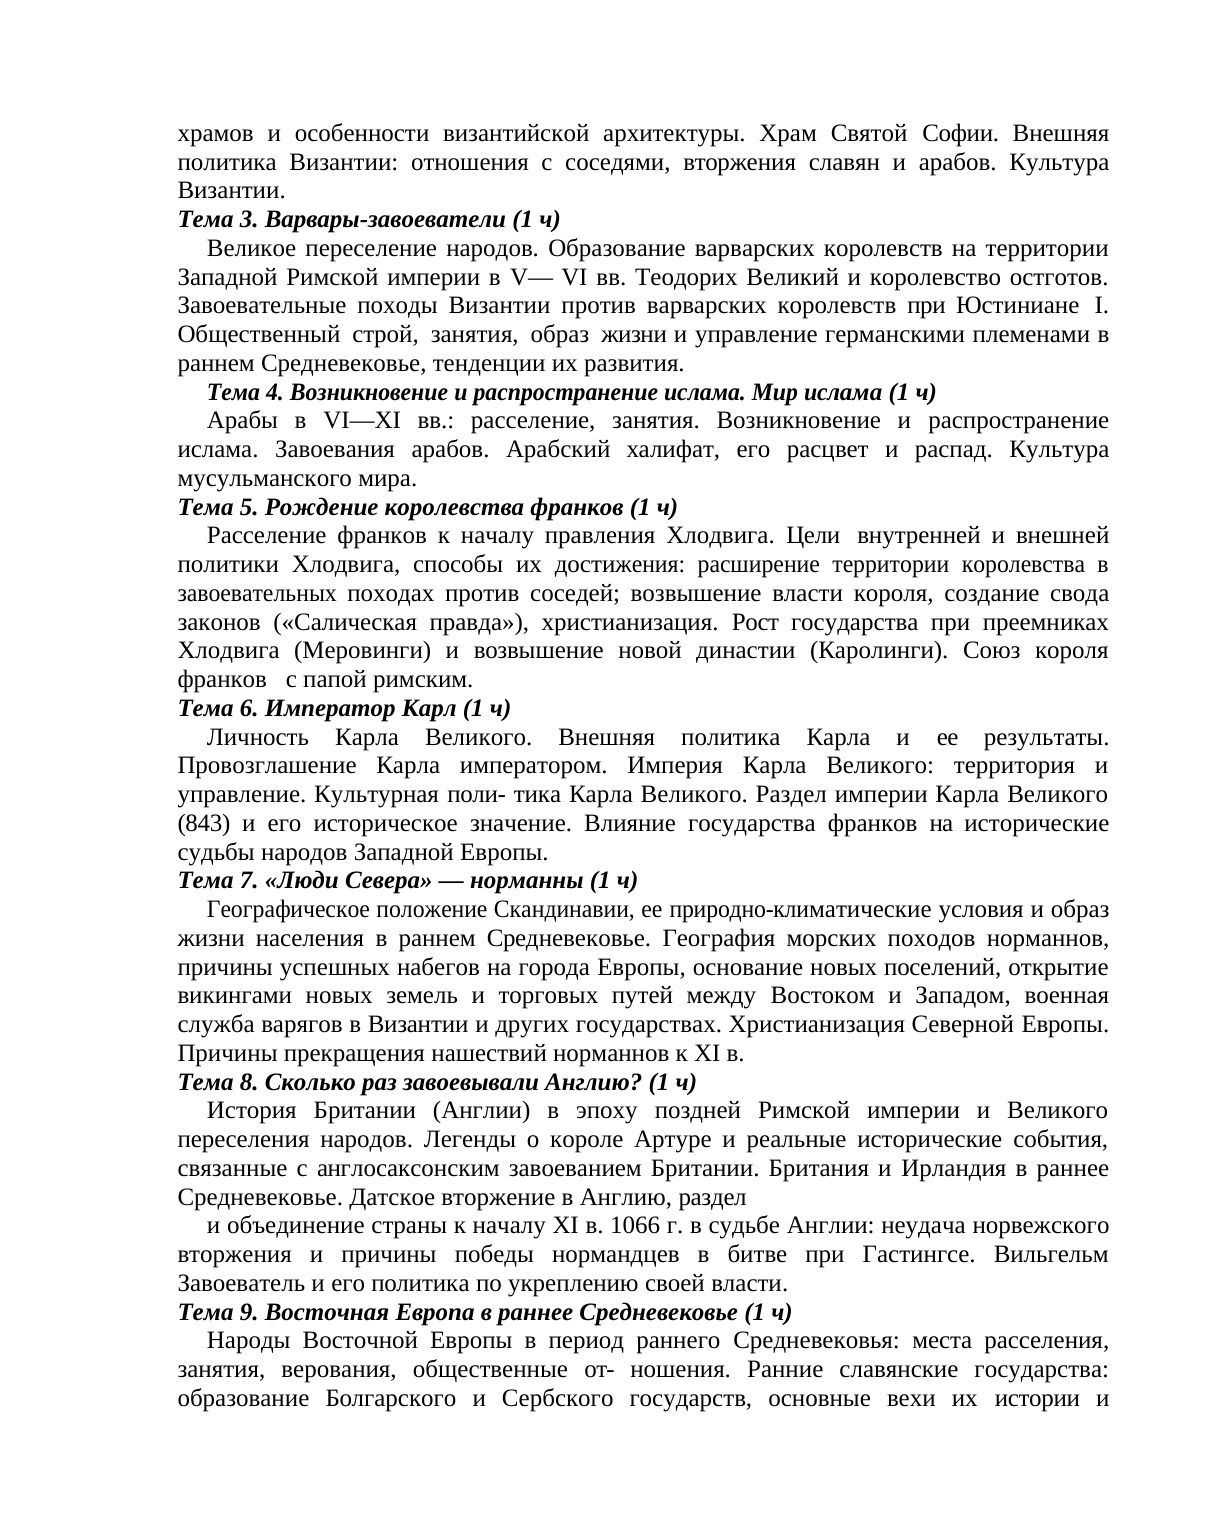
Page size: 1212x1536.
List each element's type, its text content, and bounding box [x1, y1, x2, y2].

subtitle Тема 8. Сколько раз завоевывали Англию? (1 ч) [177, 1067, 1123, 1096]
subtitle Тема 6. Император Карл (1 ч) [177, 693, 1123, 722]
text Расселение франков к началу правления Хлодвига. Цели внутренней и внешней политики Хлодвига, способы их достижения: расширение территории королевства в завоевательных походах против соседей; возвышение власти короля, создание свода законов («Салическая правда»), христианизация. Рост государства при преемниках Хлодвига (Меровинги) и возвышение новой династии (Каролинги). Союз короля франков с папой римским. [177, 521, 1109, 693]
subtitle Тема 9. Восточная Европа в раннее Средневековье (1 ч) [177, 1297, 1123, 1326]
text Великое переселение народов. Образование варварских королевств на территории Западной Римской империи в V— VI вв. Теодорих Великий и королевство остготов. Завоевательные походы Византии против варварских королевств при Юстиниане I. Общественный строй, занятия, образ жизни и управление германскими племенами в раннем Средневековье, тенденции их развития. [177, 233, 1109, 377]
subtitle Тема 4. Возникновение и распространение ислама. Мир ислама (1 ч) [177, 377, 1109, 406]
text История Британии (Англии) в эпоху поздней Римской империи и Великого переселения народов. Легенды о короле Артуре и реальные исторические события, связанные с англосаксонским завоеванием Британии. Британия и Ирландия в раннее Средневековье. Датское вторжение в Англию, раздел [177, 1096, 1109, 1211]
subtitle Тема 7. «Люди Севера» — норманны (1 ч) [177, 866, 1123, 894]
text Личность Карла Великого. Внешняя политика Карла и ее результаты. Провозглашение Карла императором. Империя Карла Великого: территория и управление. Культурная поли- тика Карла Великого. Раздел империи Карла Великого (843) и его историческое значение. Влияние государства франков на исторические судьбы народов Западной Европы. [177, 722, 1109, 866]
text Арабы в VI—ХI вв.: расселение, занятия. Возникновение и распространение ислама. Завоевания арабов. Арабский халифат, его расцвет и распад. Культура мусульманского мира. [177, 406, 1109, 492]
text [177, 1326, 1109, 1412]
text Географическое положение Скандинавии, ее природно-климатические условия и образ жизни населения в раннем Средневековье. География морских походов норманнов, причины успешных набегов на города Европы, основание новых поселений, открытие викингами новых земель и торговых путей между Востоком и Западом, военная служба варягов в Византии и других государствах. Христианизация Северной Европы. Причины прекращения нашествий норманнов к XI в. [177, 894, 1109, 1067]
text и объединение страны к началу XI в. 1066 г. в судьбе Англии: неудача норвежского вторжения и причины победы нормандцев в битве при Гастингсе. Вильгельм Завоеватель и его политика по укреплению своей власти. [177, 1211, 1109, 1297]
subtitle Тема 5. Рождение королевства франков (1 ч) [177, 492, 1123, 521]
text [177, 118, 1109, 204]
subtitle Тема 3. Варвары-завоеватели (1 ч) [177, 204, 1123, 233]
